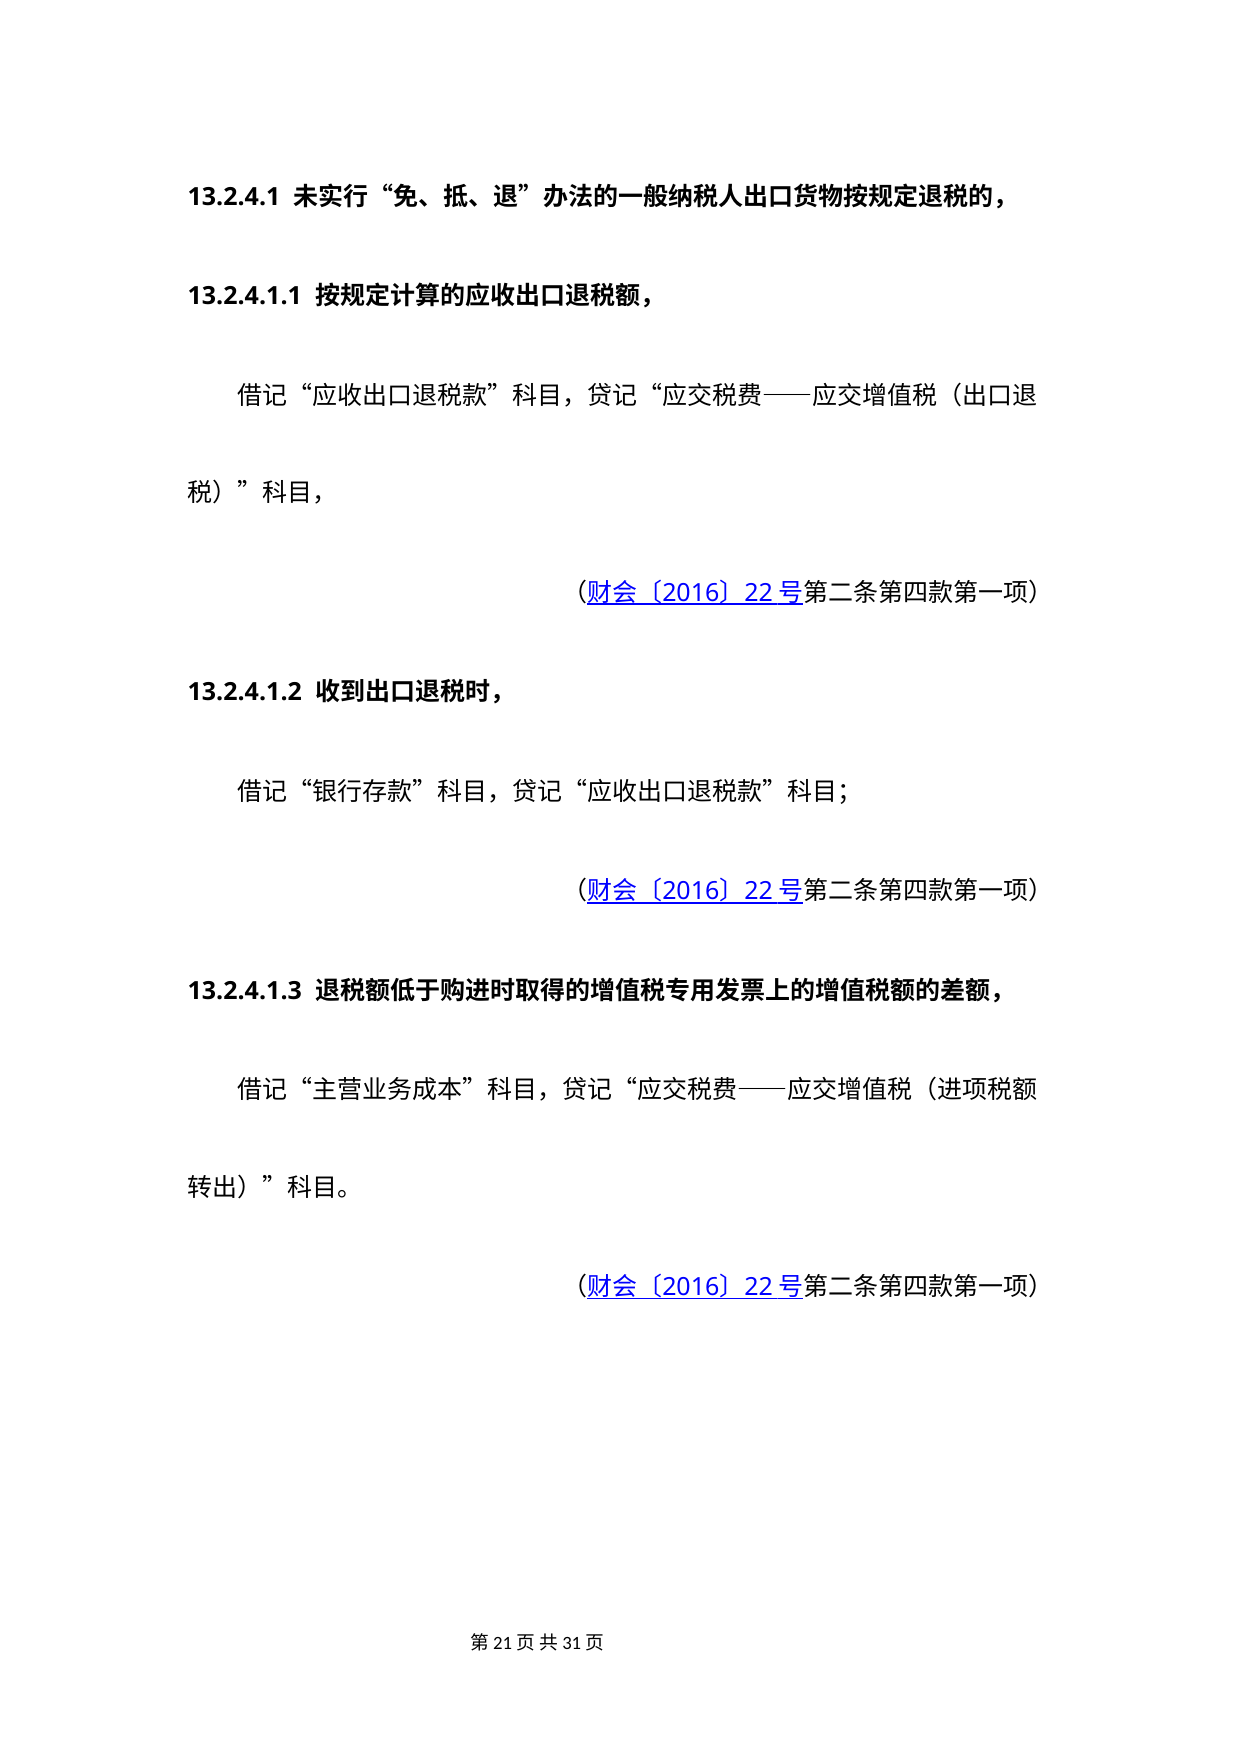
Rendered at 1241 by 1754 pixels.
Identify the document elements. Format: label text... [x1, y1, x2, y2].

subtitle 13.2.4.1.1 按规定计算的应收出口退税额， [187, 261, 1053, 326]
subtitle 13.2.4.1 未实行“免、抵、退”办法的一般纳税人出口货物按规定退税的， [187, 162, 1053, 227]
text 借记“银行存款”科目，贷记“应收出口退税款”科目； [187, 757, 1053, 822]
text （财会〔2016〕22号第二条第四款第一项） [187, 1252, 1053, 1317]
text 借记“主营业务成本”科目，贷记“应交税费——应交增值税（进项税额转出）”科目。 [187, 1055, 1053, 1218]
text 借记“应收出口退税款”科目，贷记“应交税费——应交增值税（出口退税）”科目， [187, 361, 1053, 523]
subtitle 13.2.4.1.2 收到出口退税时， [187, 657, 1053, 722]
text （财会〔2016〕22号第二条第四款第一项） [187, 558, 1053, 623]
subtitle 13.2.4.1.3 退税额低于购进时取得的增值税专用发票上的增值税额的差额， [187, 956, 1053, 1021]
text （财会〔2016〕22号第二条第四款第一项） [187, 856, 1053, 921]
